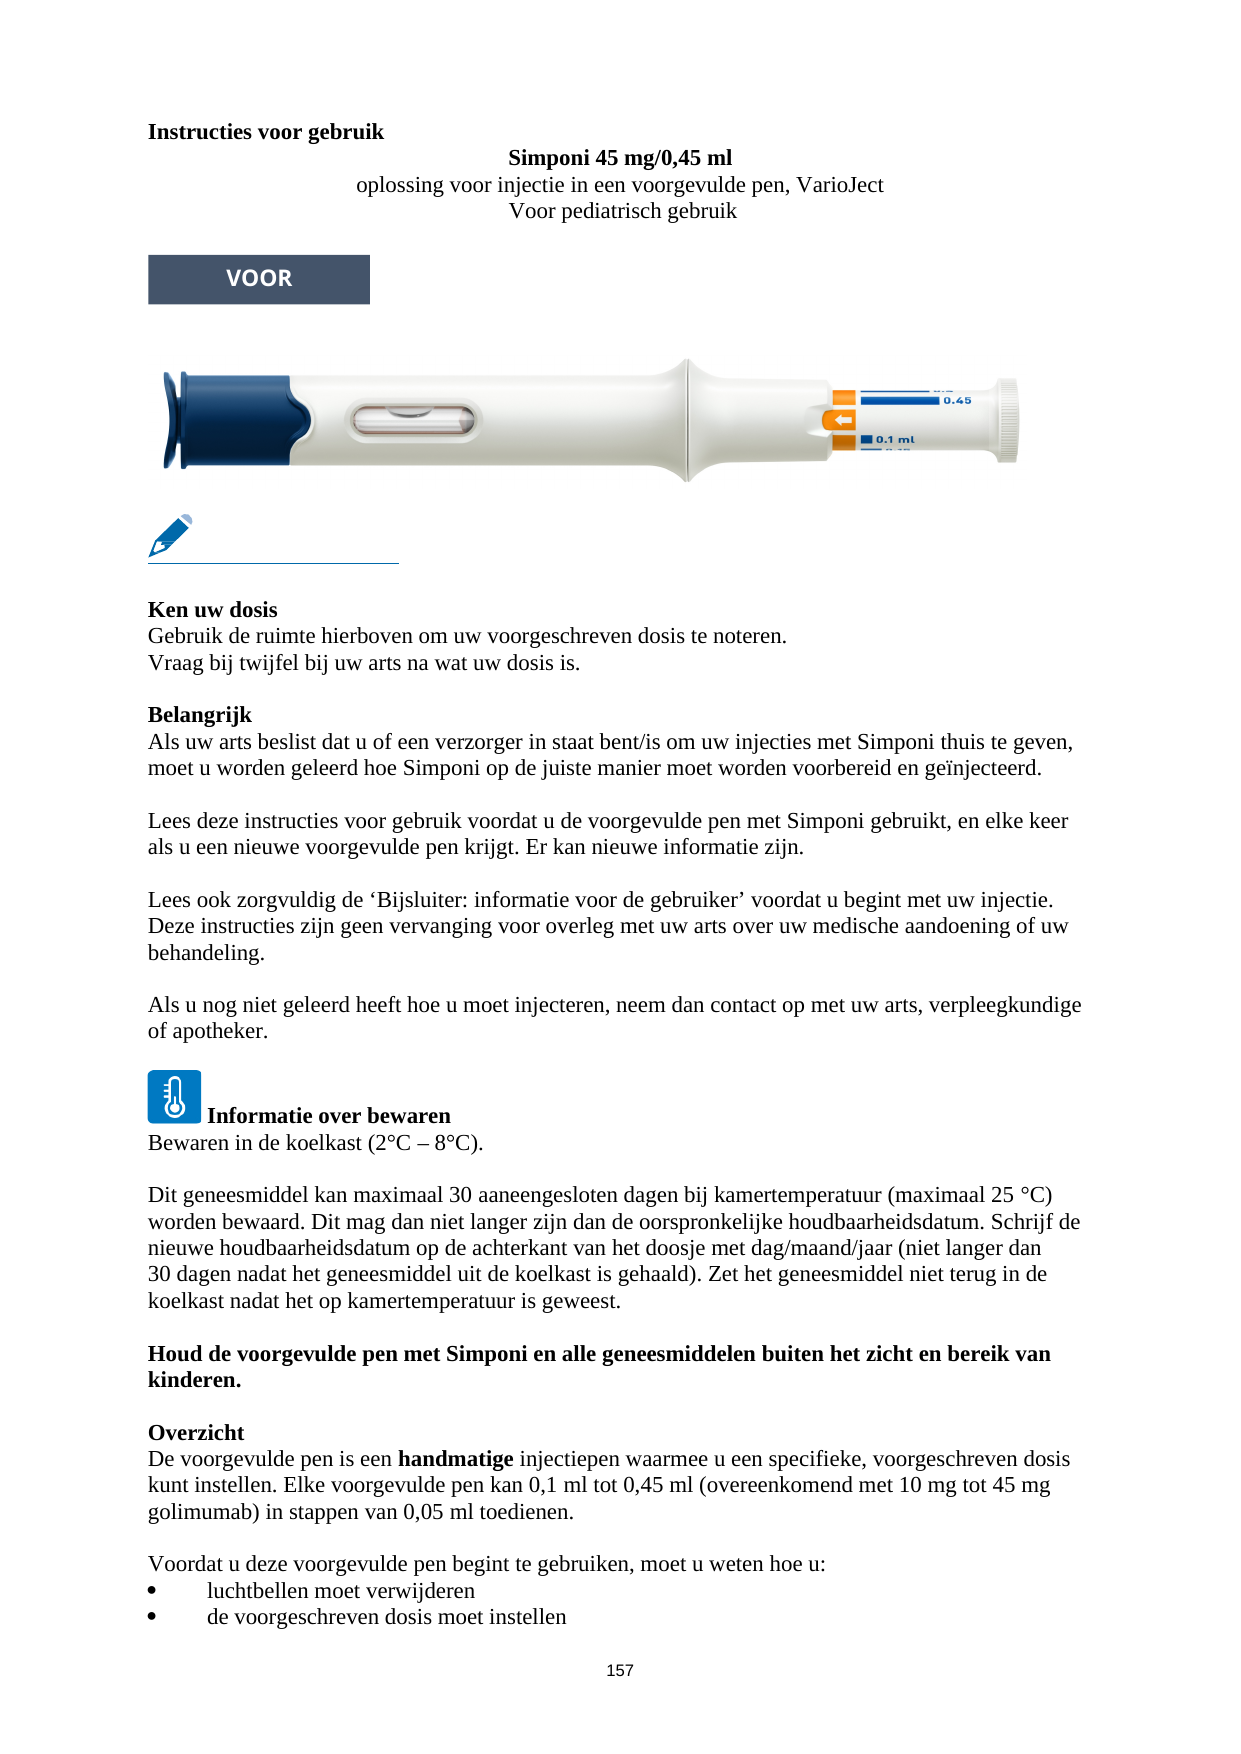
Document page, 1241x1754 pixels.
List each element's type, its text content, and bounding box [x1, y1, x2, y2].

text Als uw arts beslist dat u of een verzorger in staat bent/is om uw injecties met Simponi thuis te geven, moet u worden geleerd hoe Simponi op de juiste manier moet worden voorbereid en geïnjecteerd. [148, 728, 1092, 780]
text Bewaren in de koelkast (2°C – 8°C). [148, 1129, 1092, 1155]
text De voorgevulde pen is een handmatige injectiepen waarmee u een specifieke, voorgeschreven dosis kunt instellen. Elke voorgevulde pen kan 0,1 ml tot 0,45 ml (overeenkomend met 10 mg tot 45 mg golimumab) in stappen van 0,05 ml toedienen. [148, 1445, 1092, 1524]
picture [147, 355, 1027, 489]
text Als u nog niet geleerd heeft hoe u moet injecteren, neem dan contact op met uw arts, verpleegkundige of apotheker. [148, 991, 1092, 1044]
text Overzicht [148, 1419, 1092, 1445]
text Lees deze instructies voor gebruik voordat u de voorgevulde pen met Simponi gebruikt, en elke keer als u een nieuwe voorgevulde pen krijgt. Er kan nieuwe informatie zijn. [148, 807, 1092, 859]
text Vraag bij twijfel bij uw arts na wat uw dosis is. [148, 649, 1092, 675]
text oplossing voor injectie in een voorgevulde pen, VarioJect [148, 171, 1092, 197]
picture [147, 1070, 202, 1124]
text Gebruik de ruimte hierboven om uw voorgeschreven dosis te noteren. [148, 622, 1092, 649]
text Informatie over bewaren [148, 1070, 1092, 1129]
text Voordat u deze voorgevulde pen begint te gebruiken, moet u weten hoe u: [148, 1550, 1092, 1577]
text Houd de voorgevulde pen met Simponi en alle geneesmiddelen buiten het zicht en bereik van kinderen. [148, 1339, 1092, 1392]
text Voor pediatrisch gebruik [148, 197, 1092, 223]
text Lees ook zorgvuldig de ‘Bijsluiter: informatie voor de gebruiker’ voordat u begint met uw injectie. Deze instructies zijn geen vervanging voor overleg met uw arts over uw medische aandoening of uw behandeling. [148, 886, 1092, 965]
text Ken uw dosis [148, 596, 1092, 622]
text Dit geneesmiddel kan maximaal 30 aaneengesloten dagen bij kamertemperatuur (maximaal 25 °C) worden bewaard. Dit mag dan niet langer zijn dan de oorspronkelijke houdbaarheidsdatum. Schrijf de nieuwe houdbaarheidsdatum op de achterkant van het doosje met dag/maand/jaar (niet langer dan 30 dagen nadat het geneesmiddel uit de koelkast is gehaald). Zet het geneesmiddel niet terug in de koelkast nadat het op kamertemperatuur is geweest. [148, 1181, 1092, 1313]
text Simponi 45 mg/0,45 ml [148, 144, 1092, 171]
text Belangrijk [148, 701, 1092, 728]
text Instructies voor gebruik [148, 118, 1092, 144]
list luchtbellen moet verwijderen [148, 1577, 1092, 1603]
list de voorgeschreven dosis moet instellen [148, 1603, 1092, 1629]
